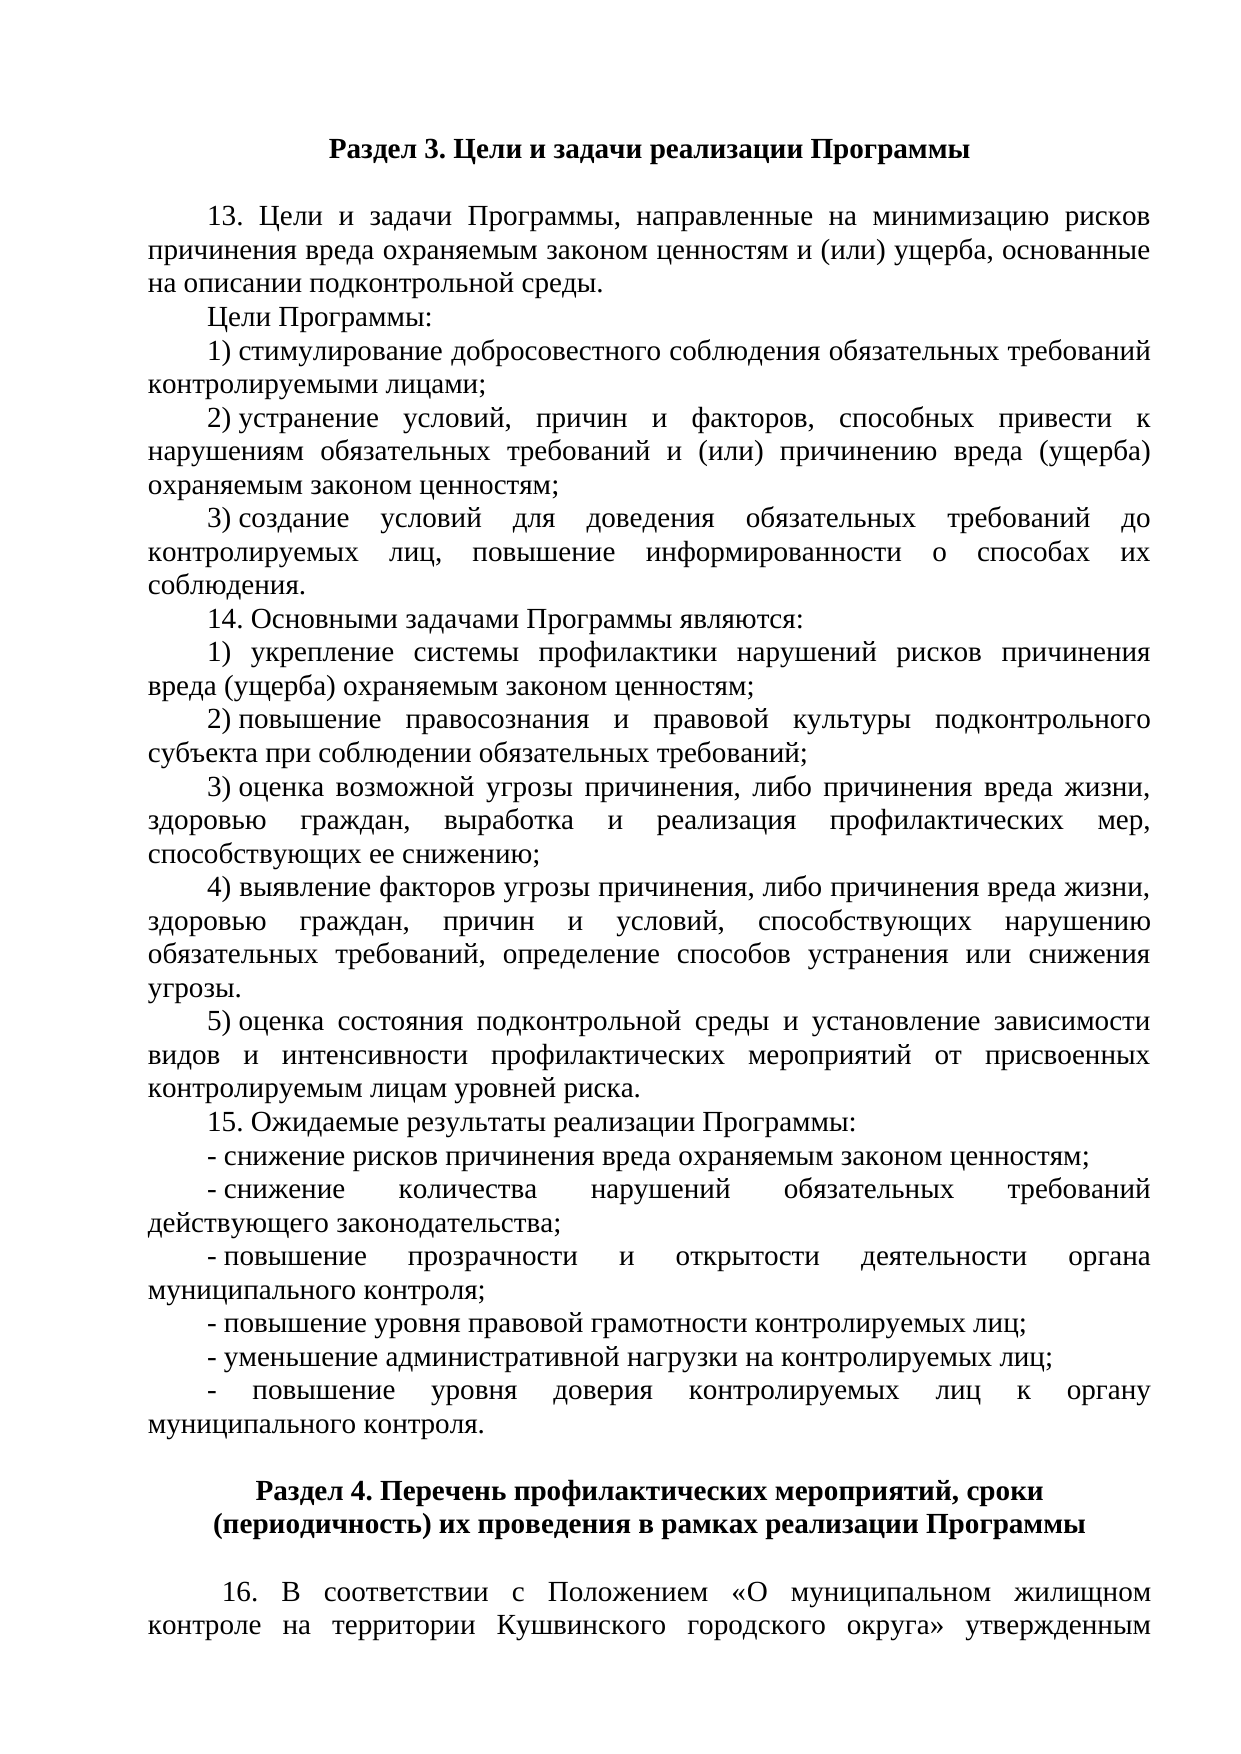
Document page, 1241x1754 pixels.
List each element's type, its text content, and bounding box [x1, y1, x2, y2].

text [148, 1574, 1152, 1641]
text 3) создание условий для доведения обязательных требований до контролируемых лиц, повышение информированности о способах их соблюдения. [148, 500, 1152, 601]
text 1) укрепление системы профилактики нарушений рисков причинения вреда (ущерба) охраняемым законом ценностям; [148, 634, 1152, 702]
text 1) стимулирование добросовестного соблюдения обязательных требований контролируемыми лицами; [148, 333, 1152, 400]
text - снижение рисков причинения вреда охраняемым законом ценностям; [148, 1138, 1152, 1171]
text - повышение уровня доверия контролируемых лиц к органу муниципального контроля. [148, 1372, 1152, 1439]
text - повышение уровня правовой грамотности контролируемых лиц; [148, 1305, 1152, 1339]
text 13. Цели и задачи Программы, направленные на минимизацию рисков причинения вреда охраняемым законом ценностям и (или) ущерба, основанные на описании подконтрольной среды. [148, 198, 1152, 299]
text - повышение прозрачности и открытости деятельности органа муниципального контроля; [148, 1238, 1152, 1305]
text 3) оценка возможной угрозы причинения, либо причинения вреда жизни, здоровью граждан, выработка и реализация профилактических мер, способствующих ее снижению; [148, 769, 1152, 869]
text 4) выявление факторов угрозы причинения, либо причинения вреда жизни, здоровью граждан, причин и условий, способствующих нарушению обязательных требований, определение способов устранения или снижения угрозы. [148, 869, 1152, 1003]
text 2) устранение условий, причин и факторов, способных привести к нарушениям обязательных требований и (или) причинению вреда (ущерба) охраняемым законом ценностям; [148, 400, 1152, 500]
text Цели Программы: [148, 299, 1152, 333]
text 15. Ожидаемые результаты реализации Программы: [148, 1104, 1152, 1138]
text Раздел 3. Цели и задачи реализации Программы [148, 131, 1152, 165]
text Раздел 4. Перечень профилактических мероприятий, сроки (периодичность) их проведения в рамках реализации Программы [148, 1473, 1152, 1540]
text 14. Основными задачами Программы являются: [148, 601, 1152, 634]
text - уменьшение административной нагрузки на контролируемых лиц; [148, 1339, 1152, 1372]
text 5) оценка состояния подконтрольной среды и установление зависимости видов и интенсивности профилактических мероприятий от присвоенных контролируемым лицам уровней риска. [148, 1003, 1152, 1104]
text 2) повышение правосознания и правовой культуры подконтрольного субъекта при соблюдении обязательных требований; [148, 702, 1152, 769]
text - снижение количества нарушений обязательных требований действующего законодательства; [148, 1171, 1152, 1238]
